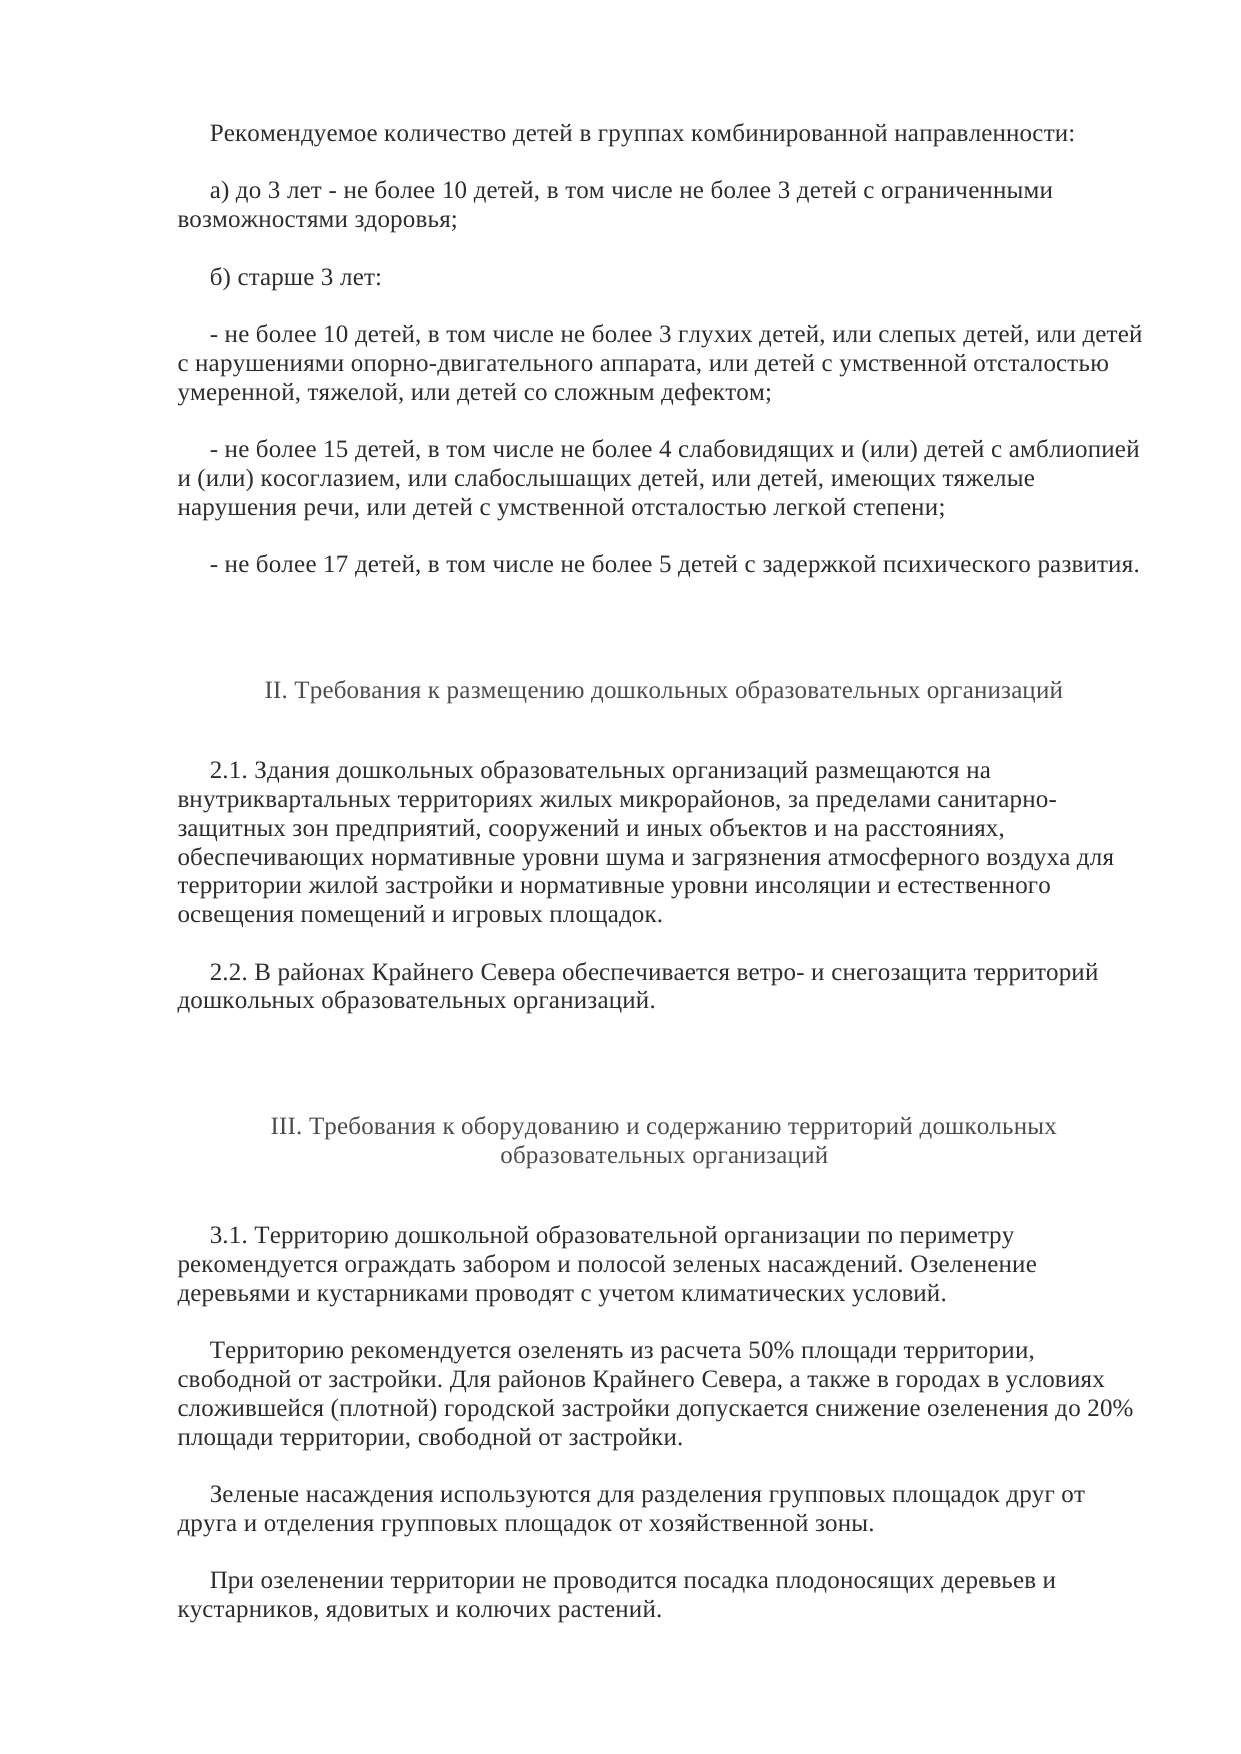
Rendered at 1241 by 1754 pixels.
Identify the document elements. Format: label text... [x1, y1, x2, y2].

text 2.2. В районах Крайнего Севера обеспечивается ветро- и снегозащита территорий дошкольных образовательных организаций. [177, 957, 1152, 1072]
text а) до 3 лет - не более 10 детей, в том числе не более 3 детей с ограниченными возможностями здоровья; [177, 176, 1152, 262]
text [177, 1221, 1152, 1623]
text 2.1. Здания дошкольных образовательных организаций размещаются на внутриквартальных территориях жилых микрорайонов, за пределами санитарно-защитных зон предприятий, сооружений и иных объектов и на расстояниях, обеспечивающих нормативные уровни шума и загрязнения атмосферного воздуха для территории жилой застройки и нормативные уровни инсоляции и естественного освещения помещений и игровых площадок. [177, 756, 1152, 957]
text III. Требования к оборудованию и содержанию территорий дошкольных образовательных организаций [177, 1111, 1152, 1168]
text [177, 118, 1152, 176]
text б) старше 3 лет: - не более 10 детей, в том числе не более 3 глухих детей, или слепых детей, или детей с нарушениями опорно-двигательного аппарата, или детей с умственной отсталостью умеренной, тяжелой, или детей со сложным дефектом; - не более 15 детей, в том числе не более 4 слабовидящих и (или) детей с амблиопией и (или) косоглазием, или слабослышащих детей, или детей, имеющих тяжелые нарушения речи, или детей с умственной отсталостью легкой степени; - не более 17 детей, в том числе не более 5 детей с задержкой психического развития. [177, 262, 1152, 636]
text II. Требования к размещению дошкольных образовательных организаций [177, 675, 1152, 703]
